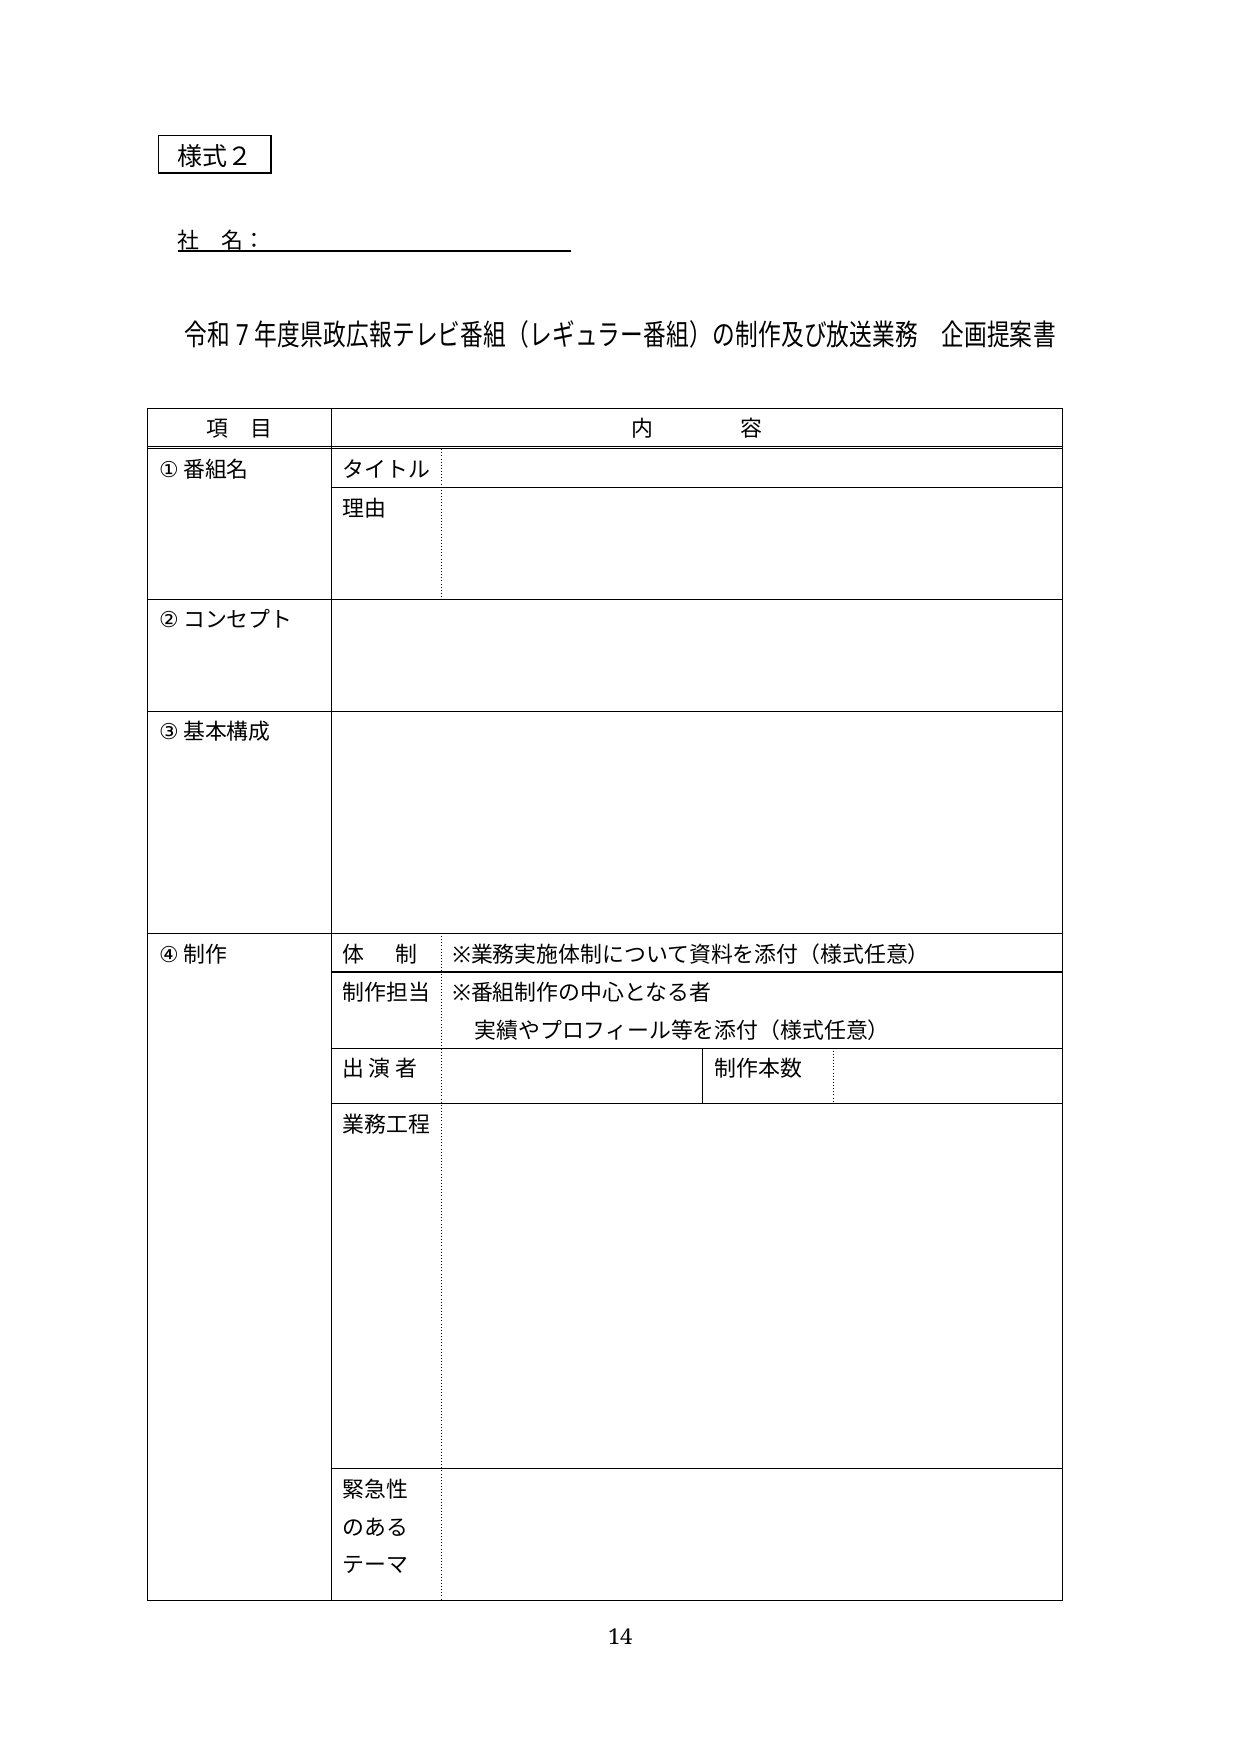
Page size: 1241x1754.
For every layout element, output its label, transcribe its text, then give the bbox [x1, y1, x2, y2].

table_cell [332, 600, 1062, 711]
table_cell 体 制 [332, 934, 441, 971]
table_cell ②コンセプト [148, 600, 331, 711]
table_cell [441, 1049, 702, 1103]
table_cell [833, 1049, 1062, 1103]
table_cell 緊急性 のある テーマ への対応 [332, 1469, 441, 1600]
table_cell [441, 1469, 1062, 1600]
table_cell ①番組名 [148, 449, 331, 598]
table_cell [441, 449, 1062, 487]
text 令和7年度県政広報テレビ番組（レギュラー番組）の制作及び放送業務 企画提案書 [177, 295, 1063, 370]
table_cell ③基本構成 [148, 712, 331, 933]
table_cell 出演者 [332, 1049, 441, 1103]
text 社 名： [177, 220, 1063, 257]
table_cell [441, 1104, 1062, 1468]
table_header 内 容 [332, 409, 1062, 446]
table_cell ※番組制作の中心となる者 実績やプロフィール等を添付（様式任意） [441, 973, 1062, 1047]
table_cell ※業務実施体制について資料を添付（様式任意） [441, 934, 1062, 971]
table_cell 業務工程 [332, 1104, 441, 1468]
table_cell 制作本数 [703, 1049, 833, 1103]
table_cell [441, 488, 1062, 598]
table_cell 制作担当 [332, 973, 441, 1047]
table_header 項 目 [148, 409, 331, 446]
table_cell タイトル [332, 449, 441, 487]
table_cell [332, 712, 1062, 933]
table_cell 理由 [332, 488, 441, 598]
table_cell ④制作 [148, 934, 331, 1600]
